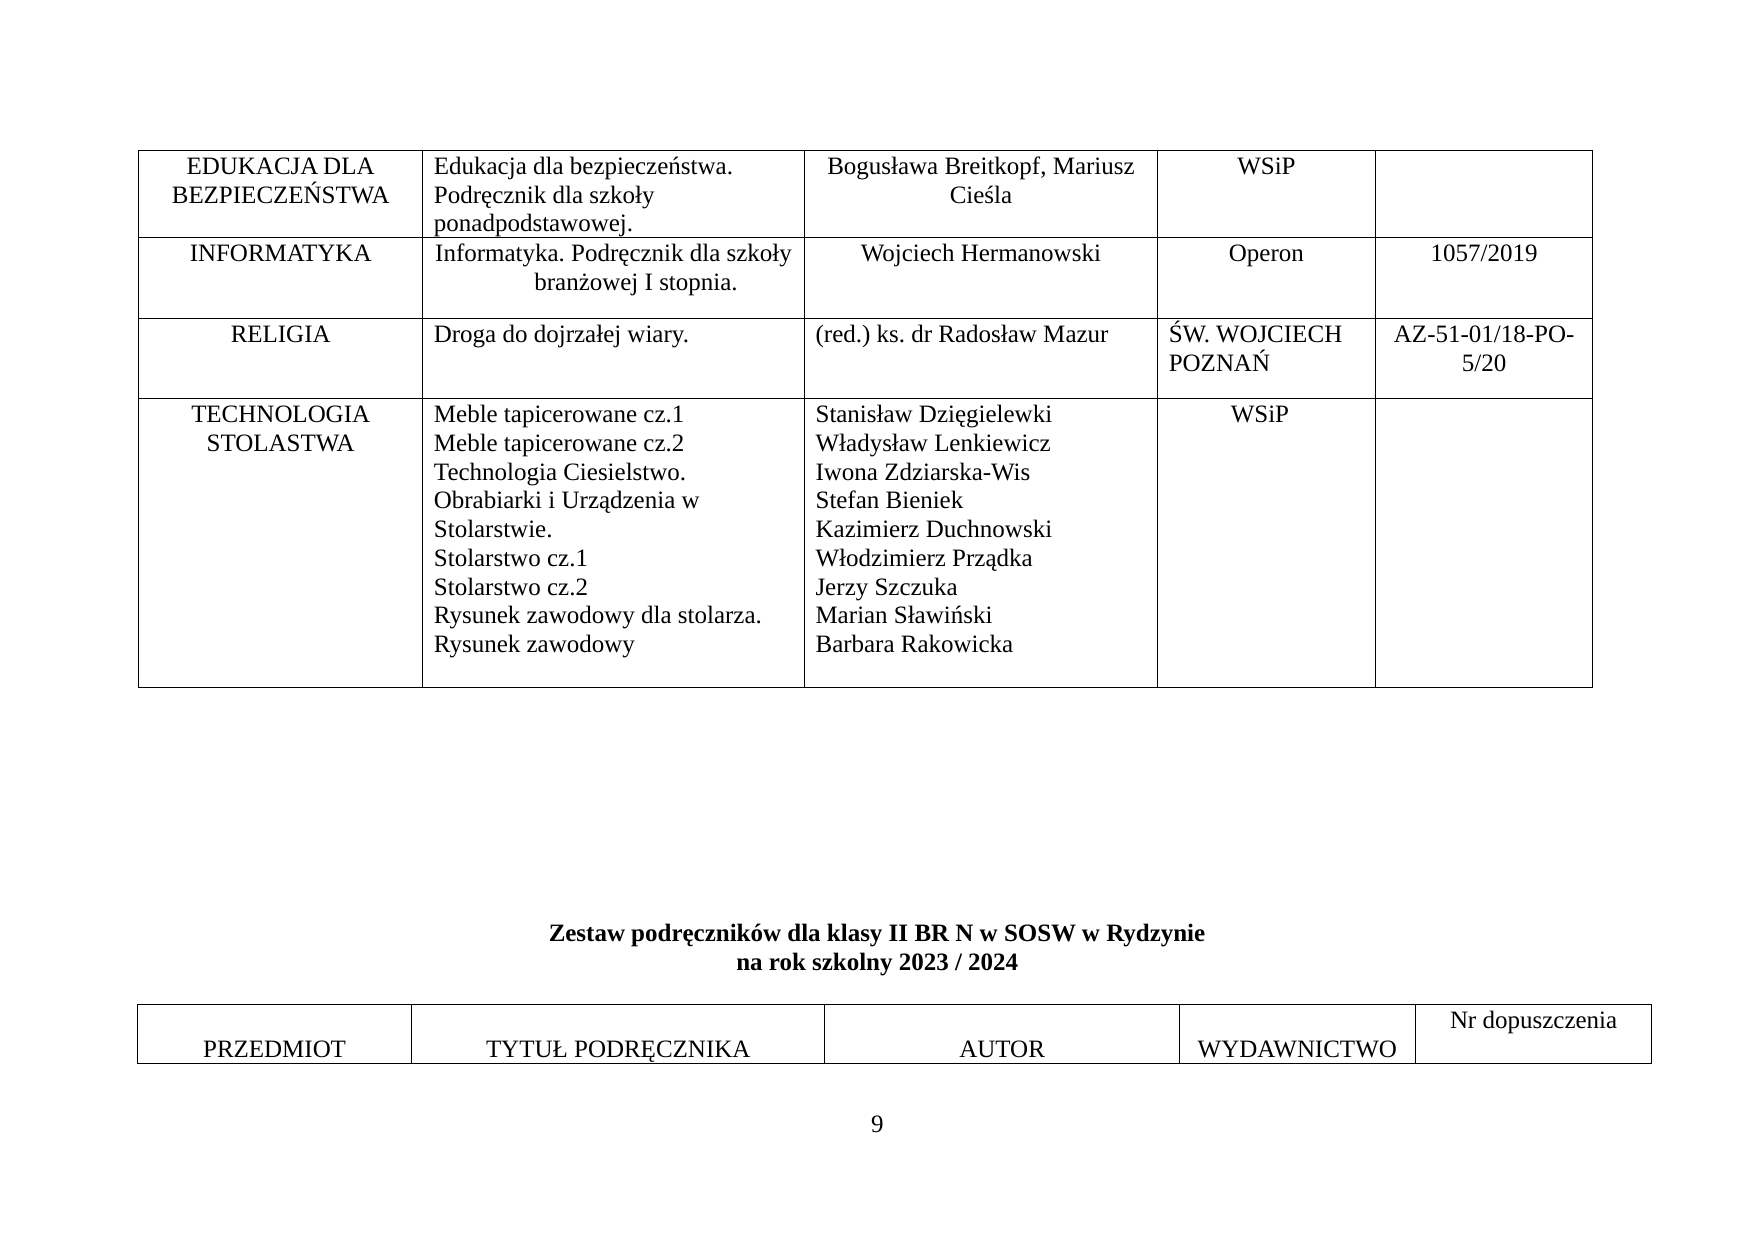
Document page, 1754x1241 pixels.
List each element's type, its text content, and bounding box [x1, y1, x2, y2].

table_cell ŚW. WOJCIECH POZNAŃ [1158, 319, 1375, 398]
table_cell 1057/2019 [1376, 238, 1592, 318]
table_cell EDUKACJA DLA BEZPIECZEŃSTWA [139, 151, 422, 237]
table_cell WSiP [1158, 399, 1375, 687]
table_cell RELIGIA [139, 319, 422, 398]
table_cell Droga do dojrzałej wiary. [423, 319, 804, 398]
table_cell [1376, 399, 1592, 687]
table_cell [1376, 151, 1592, 237]
table_header TYTUŁ PODRĘCZNIKA [412, 1005, 824, 1063]
table_cell Edukacja dla bezpieczeństwa. Podręcznik dla szkoły ponadpodstawowej. [423, 151, 804, 237]
text Zestaw podręczników dla klasy II BR N w SOSW w Rydzynie [150, 918, 1604, 947]
table_cell Operon [1158, 238, 1375, 318]
text na rok szkolny 2023 / 2024 [150, 947, 1604, 975]
table_cell Informatyka. Podręcznik dla szkoły branżowej I stopnia. [423, 238, 804, 318]
table_header PRZEDMIOT [138, 1005, 411, 1063]
table_header Nr dopuszczenia [1416, 1005, 1651, 1063]
table_cell Stanisław Dzięgielewki Władysław Lenkiewicz Iwona Zdziarska-Wis Stefan Bieniek Kazimierz Duchnowski Włodzimierz Prządka Jerzy Szczuka Marian Sławiński Barbara Rakowicka [805, 399, 1157, 687]
table_cell INFORMATYKA [139, 238, 422, 318]
table_cell Meble tapicerowane cz.1 Meble tapicerowane cz.2 Technologia Ciesielstwo. Obrabiarki i Urządzenia w Stolarstwie. Stolarstwo cz.1 Stolarstwo cz.2 Rysunek zawodowy dla stolarza. Rysunek zawodowy [423, 399, 804, 687]
table_cell Wojciech Hermanowski [805, 238, 1157, 318]
table_cell WSiP [1158, 151, 1375, 237]
table_header AUTOR [825, 1005, 1179, 1063]
table_header WYDAWNICTWO [1180, 1005, 1415, 1063]
table_cell TECHNOLOGIA STOLASTWA [139, 399, 422, 687]
table_cell AZ-51-01/18-PO-5/20 [1376, 319, 1592, 398]
table_cell Bogusława Breitkopf, Mariusz Cieśla [805, 151, 1157, 237]
table_cell (red.) ks. dr Radosław Mazur [805, 319, 1157, 398]
